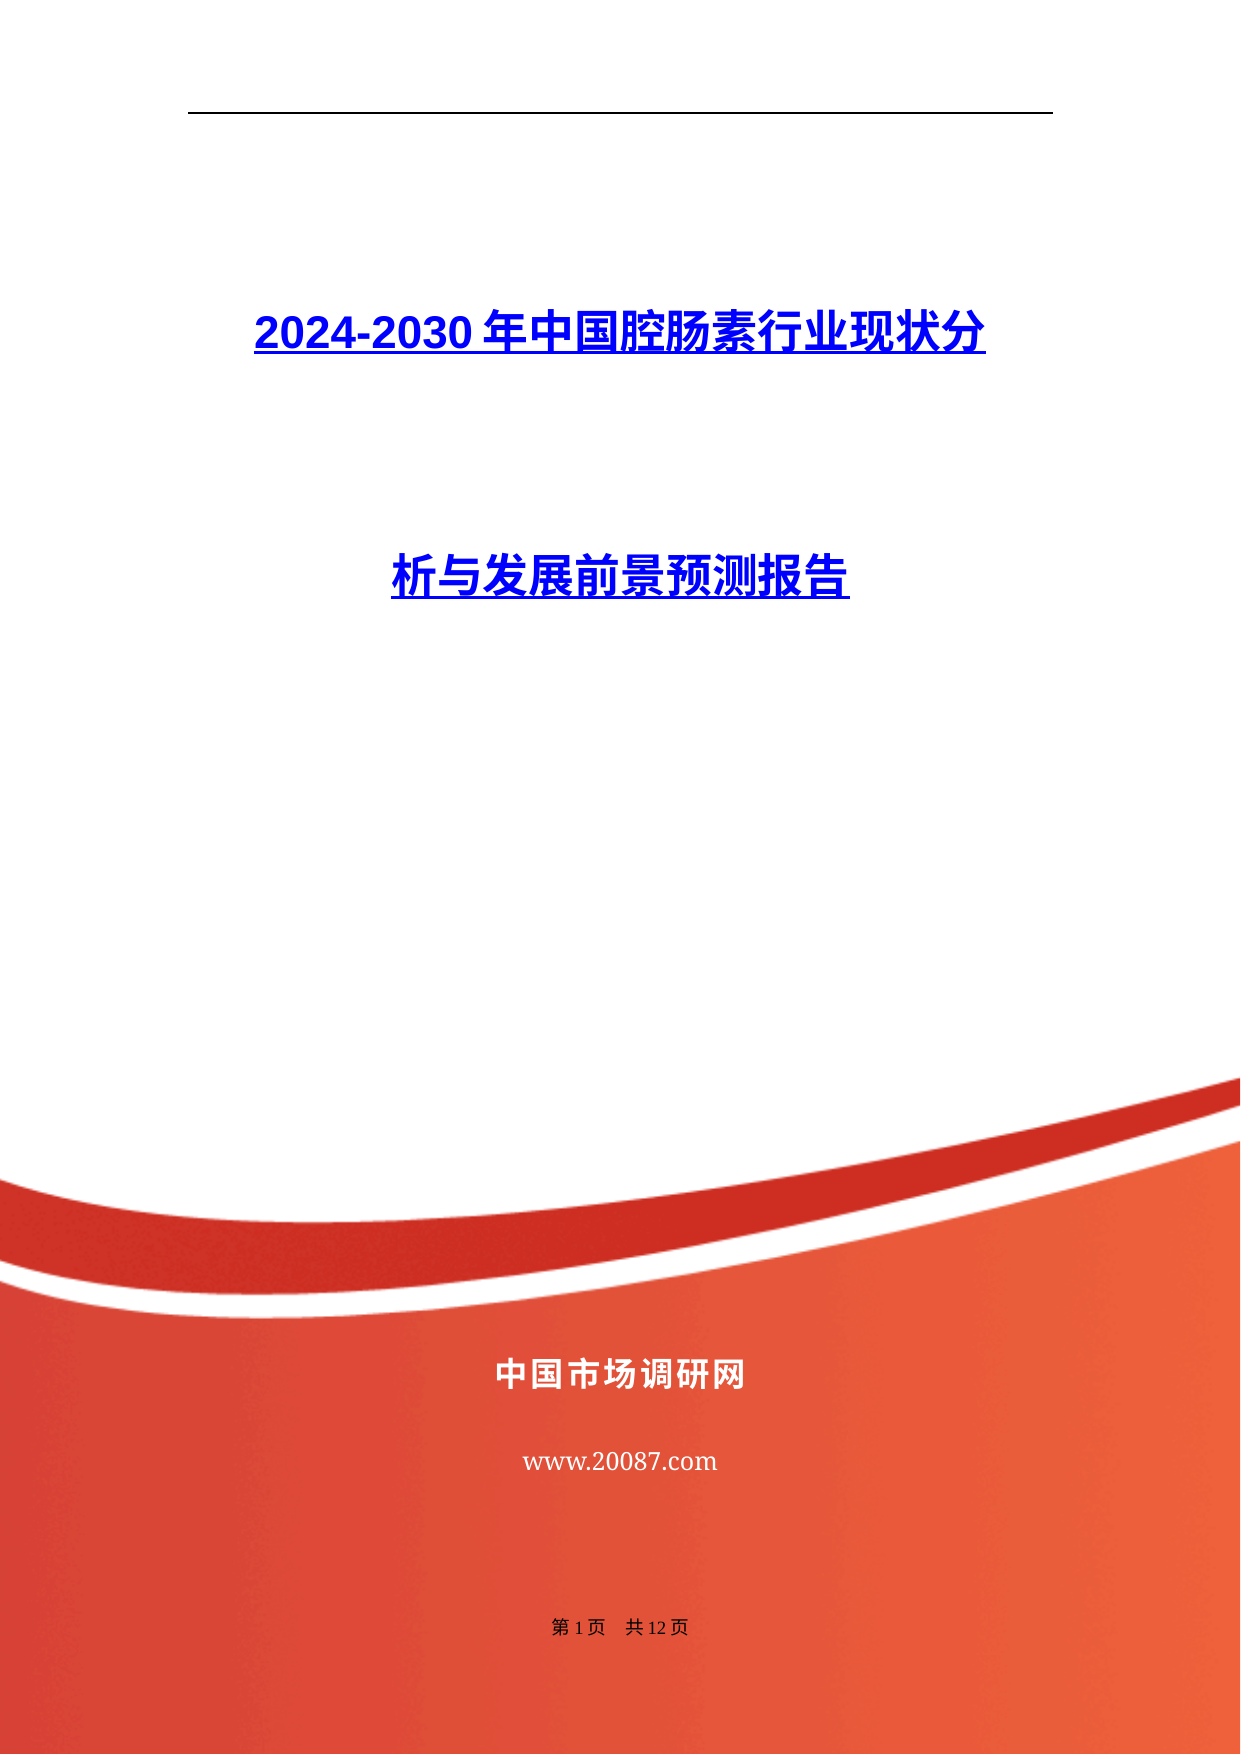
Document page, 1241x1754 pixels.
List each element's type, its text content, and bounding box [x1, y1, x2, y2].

table_header 2024-2030年中国腔肠素行业现状分析与发展前景预测报告 [188, 207, 1053, 773]
text www.20087.com [187, 1428, 1053, 1493]
picture [0, 1006, 1241, 1754]
subtitle 中国市场调研网 [187, 1339, 1053, 1404]
